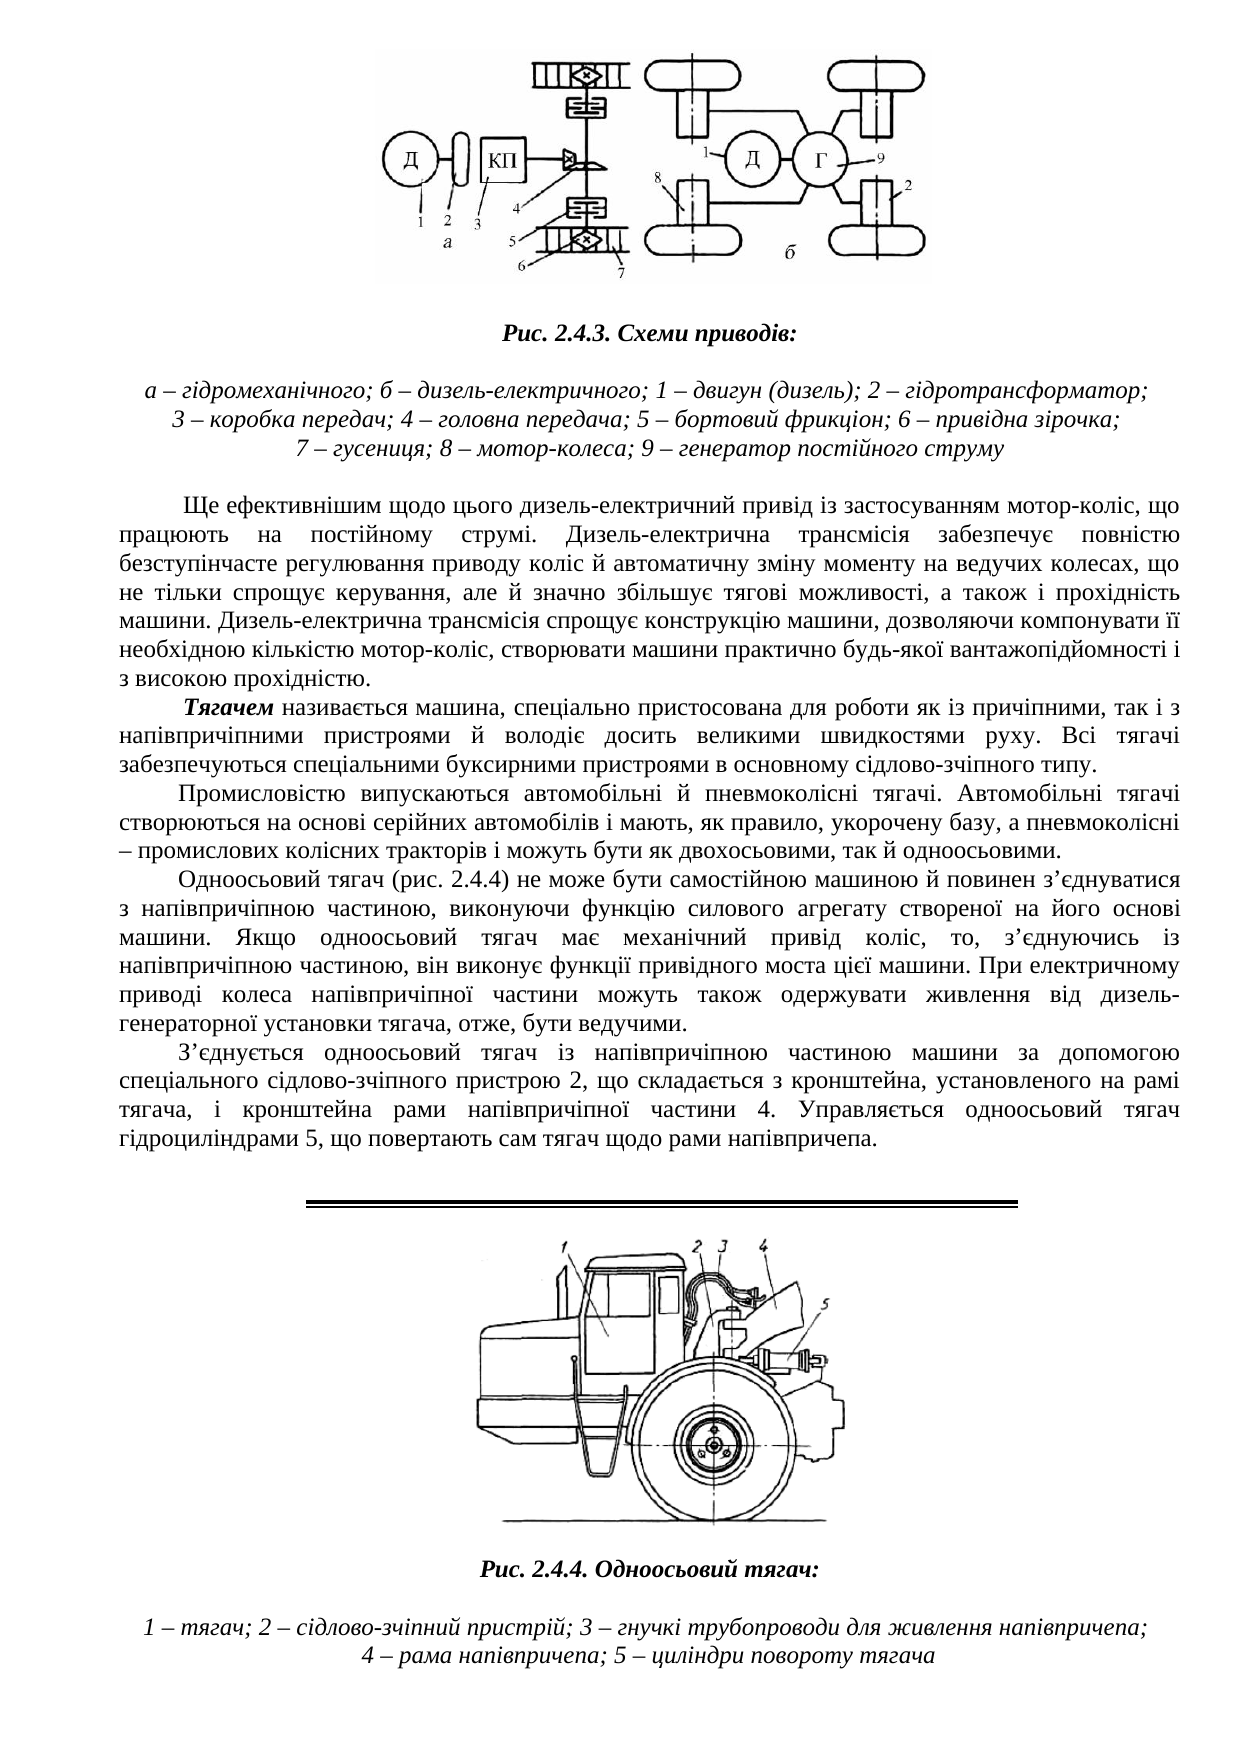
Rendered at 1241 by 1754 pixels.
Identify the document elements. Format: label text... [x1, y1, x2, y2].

text Тягачем називається машина, спеціально пристосована для роботи як із причіпними, так і з напівпричіпними пристроями й володіє досить великими швидкостями руху. Всі тягачі забезпечуються спеціальними буксирними пристроями в основному сідлово-зчіпного типу. [119, 692, 1181, 778]
text Ще ефективнішим щодо цього дизель-електричний привід із застосуванням мотор-коліс, що працюють на постійному струмі. Дизель-електрична трансмісія забезпечує повністю безступінчасте регулювання приводу коліс й автоматичну зміну моменту на ведучих колесах, що не тільки спрощує керування, але й значно збільшує тягові можливості, а також і прохідність машини. Дизель-електрична трансмісія спрощує конструкцію машини, дозволяючи компонувати її необхідною кількістю мотор-коліс, створювати машини практично будь-якої вантажопідйомності і з високою прохідністю. [119, 490, 1181, 692]
text Промисловістю випускаються автомобільні й пневмоколісні тягачі. Автомобільні тягачі створюються на основі серійних автомобілів і мають, як правило, укорочену базу, а пневмоколісні – промислових колісних тракторів і можуть бути як двохосьовими, так й одноосьовими. [119, 778, 1181, 864]
text Рис. 2.4.4. Одноосьовий тягач: [118, 1554, 1181, 1583]
text 1 – тягач; 2 – сідлово-зчіпний пристрій; 3 – гнучкі трубопроводи для живлення напівпричепа; 4 – рама напівпричепа; 5 – циліндри повороту тягача [118, 1612, 1179, 1669]
text Рис. 2.4.3. Схеми приводів: [118, 318, 1181, 347]
picture [375, 49, 933, 284]
text а – гідромеханічного; б – дизель-електричного; 1 – двигун (дизель); 2 – гідротрансформатор; 3 – коробка передач; 4 – головна передача; 5 – бортовий фрикціон; 6 – привідна зірочка; 7 – гусениця; 8 – мотор-колеса; 9 – генератор постійного струму [118, 375, 1181, 462]
picture [303, 1197, 1019, 1534]
text Одноосьовий тягач (рис. 2.4.4) не може бути самостійною машиною й повинен з’єднуватися з напівпричіпною частиною, виконуючи функцію силового агрегату створеної на його основі машини. Якщо одноосьовий тягач має механічний привід коліс, то, з’єднуючись із напівпричіпною частиною, він виконує функції привідного моста цієї машини. При електричному приводі колеса напівпричіпної частини можуть також одержувати живлення від дизель-генераторної установки тягача, отже, бути ведучими. [119, 864, 1181, 1037]
text З’єднується одноосьовий тягач із напівпричіпною частиною машини за допомогою спеціального сідлово-зчіпного пристрою 2, що складається з кронштейна, установленого на рамі тягача, і кронштейна рами напівпричіпної частини 4. Управляється одноосьовий тягач гідроциліндрами 5, що повертають сам тягач щодо рами напівпричепа. [119, 1037, 1181, 1152]
